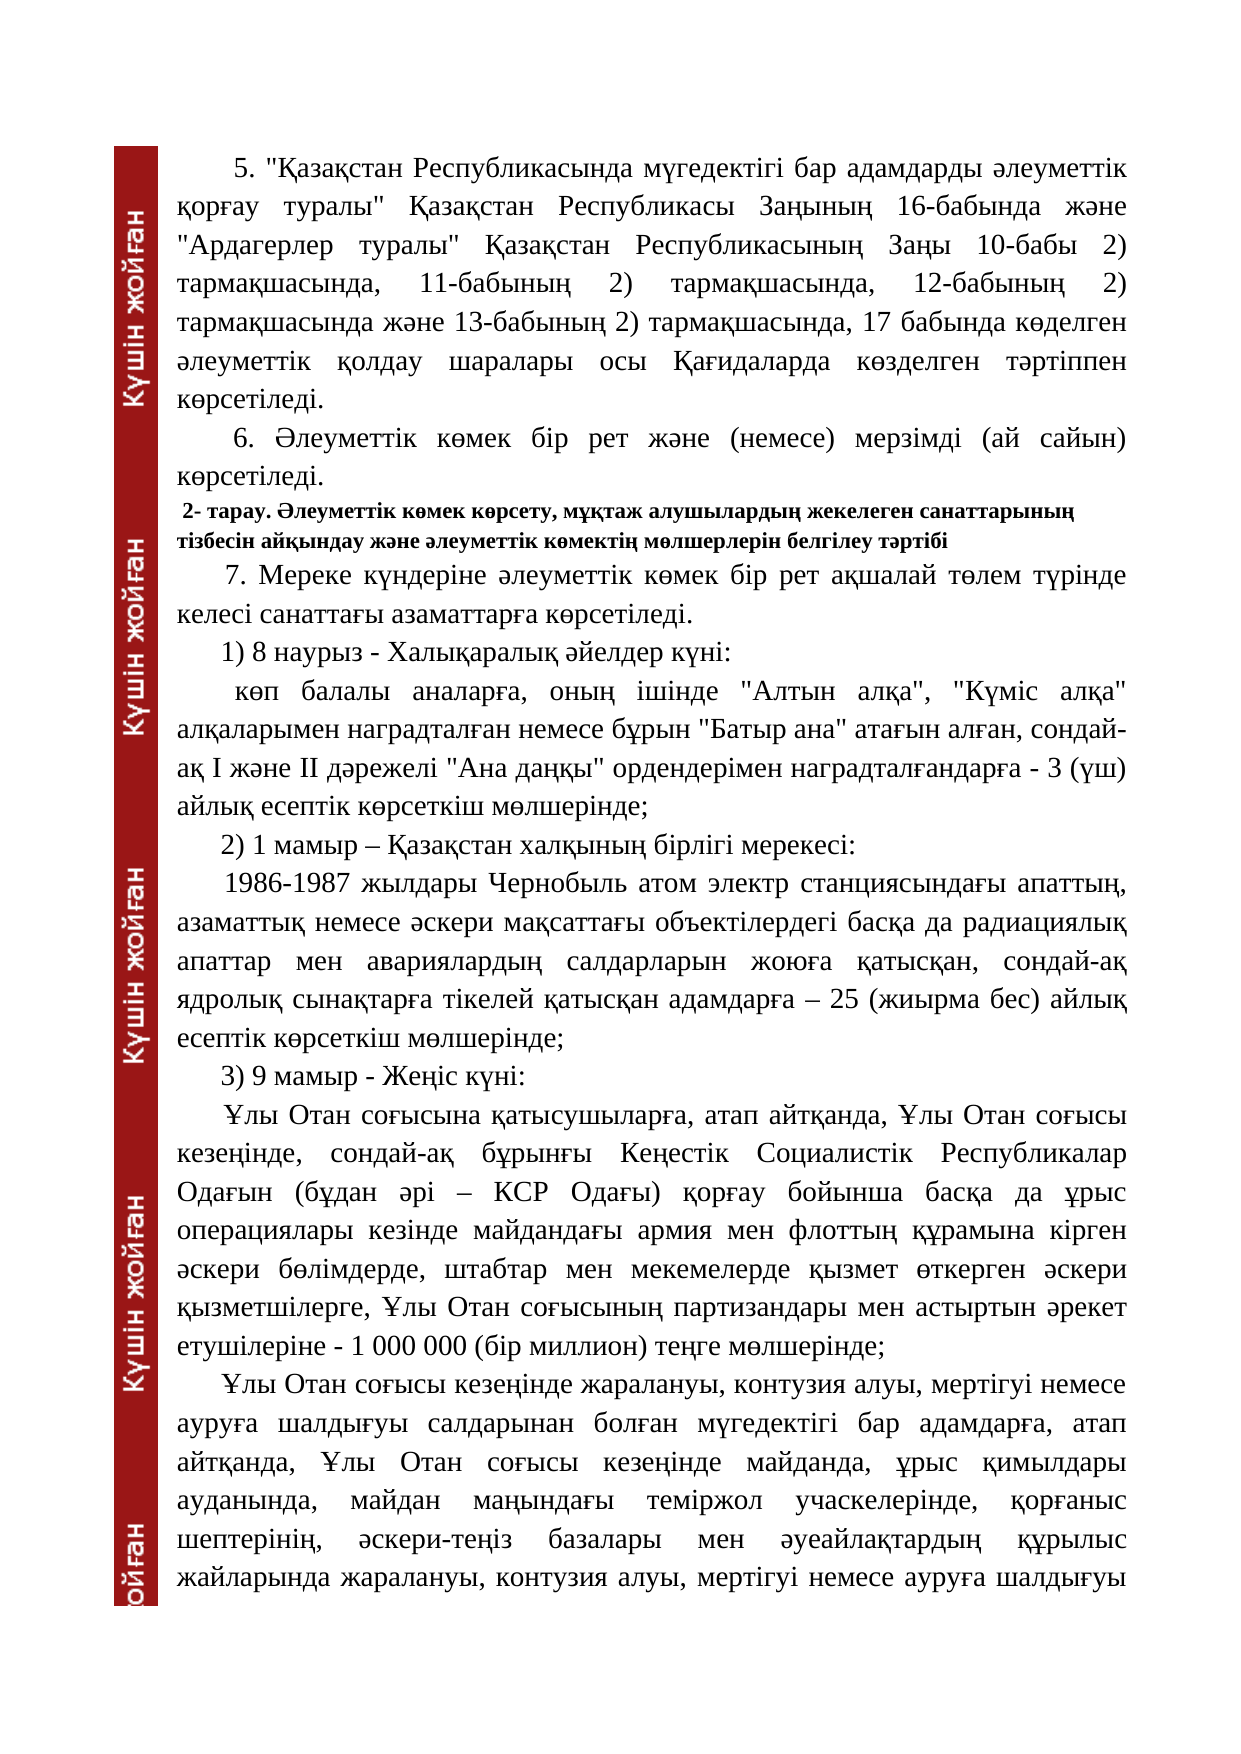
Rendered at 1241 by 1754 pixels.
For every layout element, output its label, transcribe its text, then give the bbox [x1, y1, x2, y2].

picture [114, 668, 158, 673]
text 7. Мереке күндеріне әлеуметтік көмек бір рет ақшалай төлем түрінде келесі санаттағы азаматтарға көрсетіледі. [112, 557, 1128, 629]
picture [114, 822, 158, 827]
text 1) 8 наурыз - Халықаралық әйелдер күні: [112, 634, 1128, 668]
text 2) 1 мамыр – Қазақстан халқының бірлігі мерекесі: [112, 827, 1128, 861]
picture [114, 146, 158, 150]
picture [114, 1593, 158, 1606]
picture [114, 1092, 158, 1097]
text 6. Әлеуметтік көмек бір рет және (немесе) мерзімді (ай сайын) көрсетіледі. [112, 420, 1128, 492]
text 2- тарау. Әлеуметтік көмек көрсету, мұқтаж алушылардың жекелеген санаттарының тізбесін айқындау және әлеуметтік көмектің мөлшерлерін белгілеу тәртібі [112, 497, 1128, 553]
text 1986-1987 жылдары Чернобыль атом электр станциясындағы апаттың, азаматтық немесе әскери мақсаттағы объектiлердегi басқа да радиациялық апаттар мен авариялардың салдарларын жоюға қатысқан, сондай-ақ ядролық сынақтарға тiкелей қатысқан адамдарға – 25 (жиырма бес) айлық есептік көрсеткіш мөлшерінде; [112, 866, 1128, 1053]
picture [114, 1053, 158, 1058]
text көп балалы аналарға, оның ішінде "Алтын алқа", "Күміс алқа" алқаларымен наградталған немесе бұрын "Батыр ана" атағын алған, сондай-ақ І және ІІ дәрежелі "Ана даңқы" ордендерімен наградталғандарға - 3 (үш) айлық есептік көрсеткіш мөлшерінде; [112, 673, 1128, 822]
picture [114, 553, 158, 557]
picture [114, 1362, 158, 1367]
picture [114, 492, 158, 497]
text Ұлы Отан соғысына қатысушыларға, атап айтқанда, Ұлы Отан соғысы кезеңінде, сондай-ақ бұрынғы Кеңестік Социалистік Республикалар Одағын (бұдан әрі – КСР Одағы) қорғау бойынша басқа да ұрыс операциялары кезiнде майдандағы армия мен флоттың құрамына кiрген әскери бөлiмдерде, штабтар мен мекемелерде қызмет өткерген әскери қызметшiлерге, Ұлы Отан соғысының партизандары мен астыртын әрекет етушiлерiне - 1 000 000 (бір миллион) теңге мөлшерінде; [112, 1097, 1128, 1362]
text 3) 9 мамыр - Жеңіс күні: [112, 1058, 1128, 1092]
picture [114, 861, 158, 866]
text 5. "Қазақстан Республикасында мүгедектігі бар адамдарды әлеуметтiк қорғау туралы" Қазақстан Республикасы Заңының 16-бабында және "Ардагерлер туралы" Қазақстан Республикасының Заңы 10-бабы 2) тармақшасында, 11-бабының 2) тармақшасында, 12-бабының 2) тармақшасында және 13-бабының 2) тармақшасында, 17 бабында көделген әлеуметтік қолдау шаралары осы Қағидаларда көзделген тәртіппен көрсетіледі. [112, 150, 1128, 415]
picture [114, 629, 158, 634]
picture [114, 415, 158, 420]
